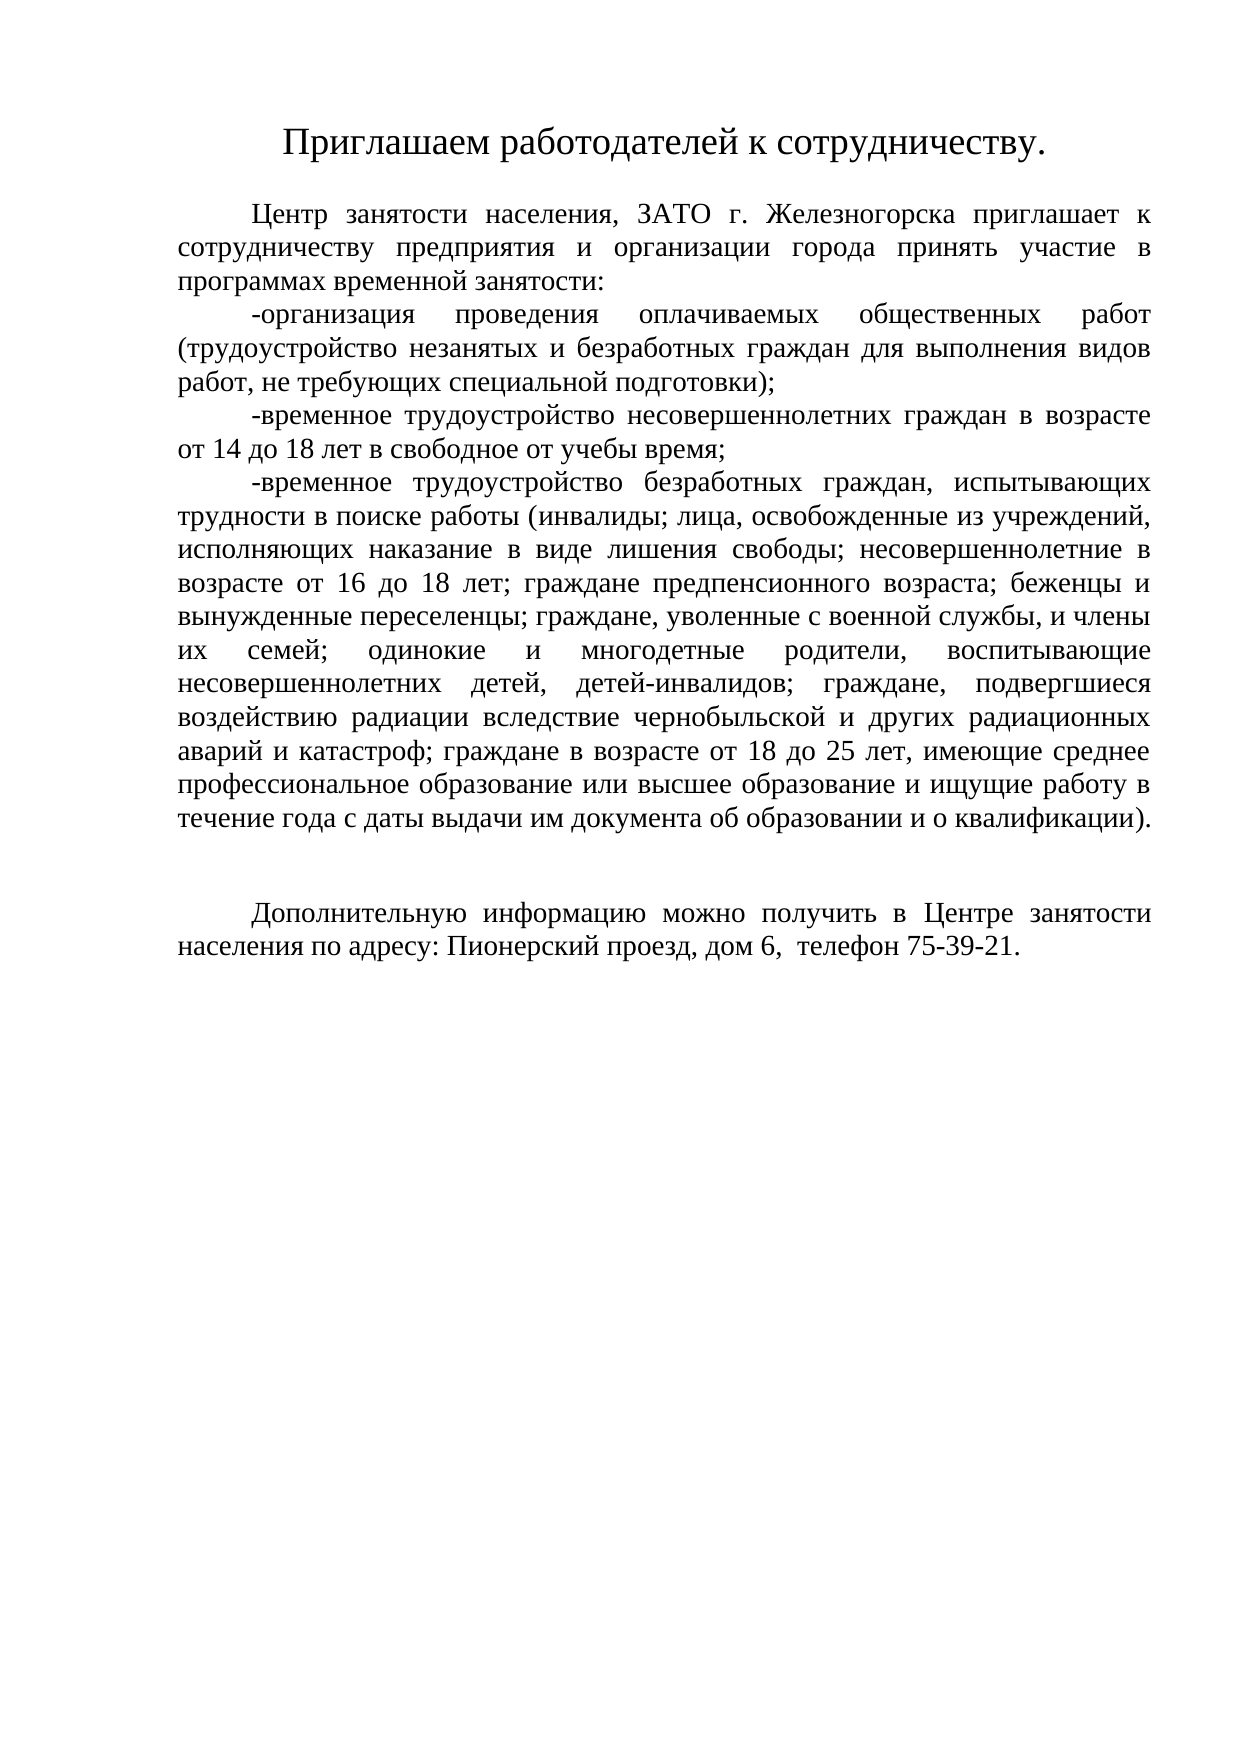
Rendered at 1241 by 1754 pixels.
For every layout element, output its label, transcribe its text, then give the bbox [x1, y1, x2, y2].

text -временное трудоустройство несовершеннолетних граждан в возрасте от 14 до 18 лет в свободное от учебы время; [177, 397, 1152, 464]
text -организация проведения оплачиваемых общественных работ (трудоустройство незанятых и безработных граждан для выполнения видов работ, не требующих специальной подготовки); [177, 297, 1152, 397]
text -временное трудоустройство безработных граждан, испытывающих трудности в поиске работы (инвалиды; лица, освобожденные из учреждений, исполняющих наказание в виде лишения свободы; несовершеннолетние в возрасте от 16 до 18 лет; граждане предпенсионного возраста; беженцы и вынужденные переселенцы; граждане, уволенные с военной службы, и члены их семей; одинокие и многодетные родители, воспитывающие несовершеннолетних детей, детей-инвалидов; граждане, подвергшиеся воздействию радиации вследствие чернобыльской и других радиационных аварий и катастроф; граждане в возрасте от 18 до 25 лет, имеющие среднее профессиональное образование или высшее образование и ищущие работу в течение года с даты выдачи им документа об образовании и о квалификации). [177, 464, 1152, 861]
text Центр занятости населения, ЗАТО г. Железногорска приглашает к сотрудничеству предприятия и организации города принять участие в программах временной занятости: [177, 196, 1152, 297]
text Приглашаем работодателей к сотрудничеству. [177, 118, 1152, 162]
text Дополнительную информацию можно получить в Центре занятости населения по адресу: Пионерский проезд, дом 6, телефон 75-39-21. [177, 895, 1152, 962]
